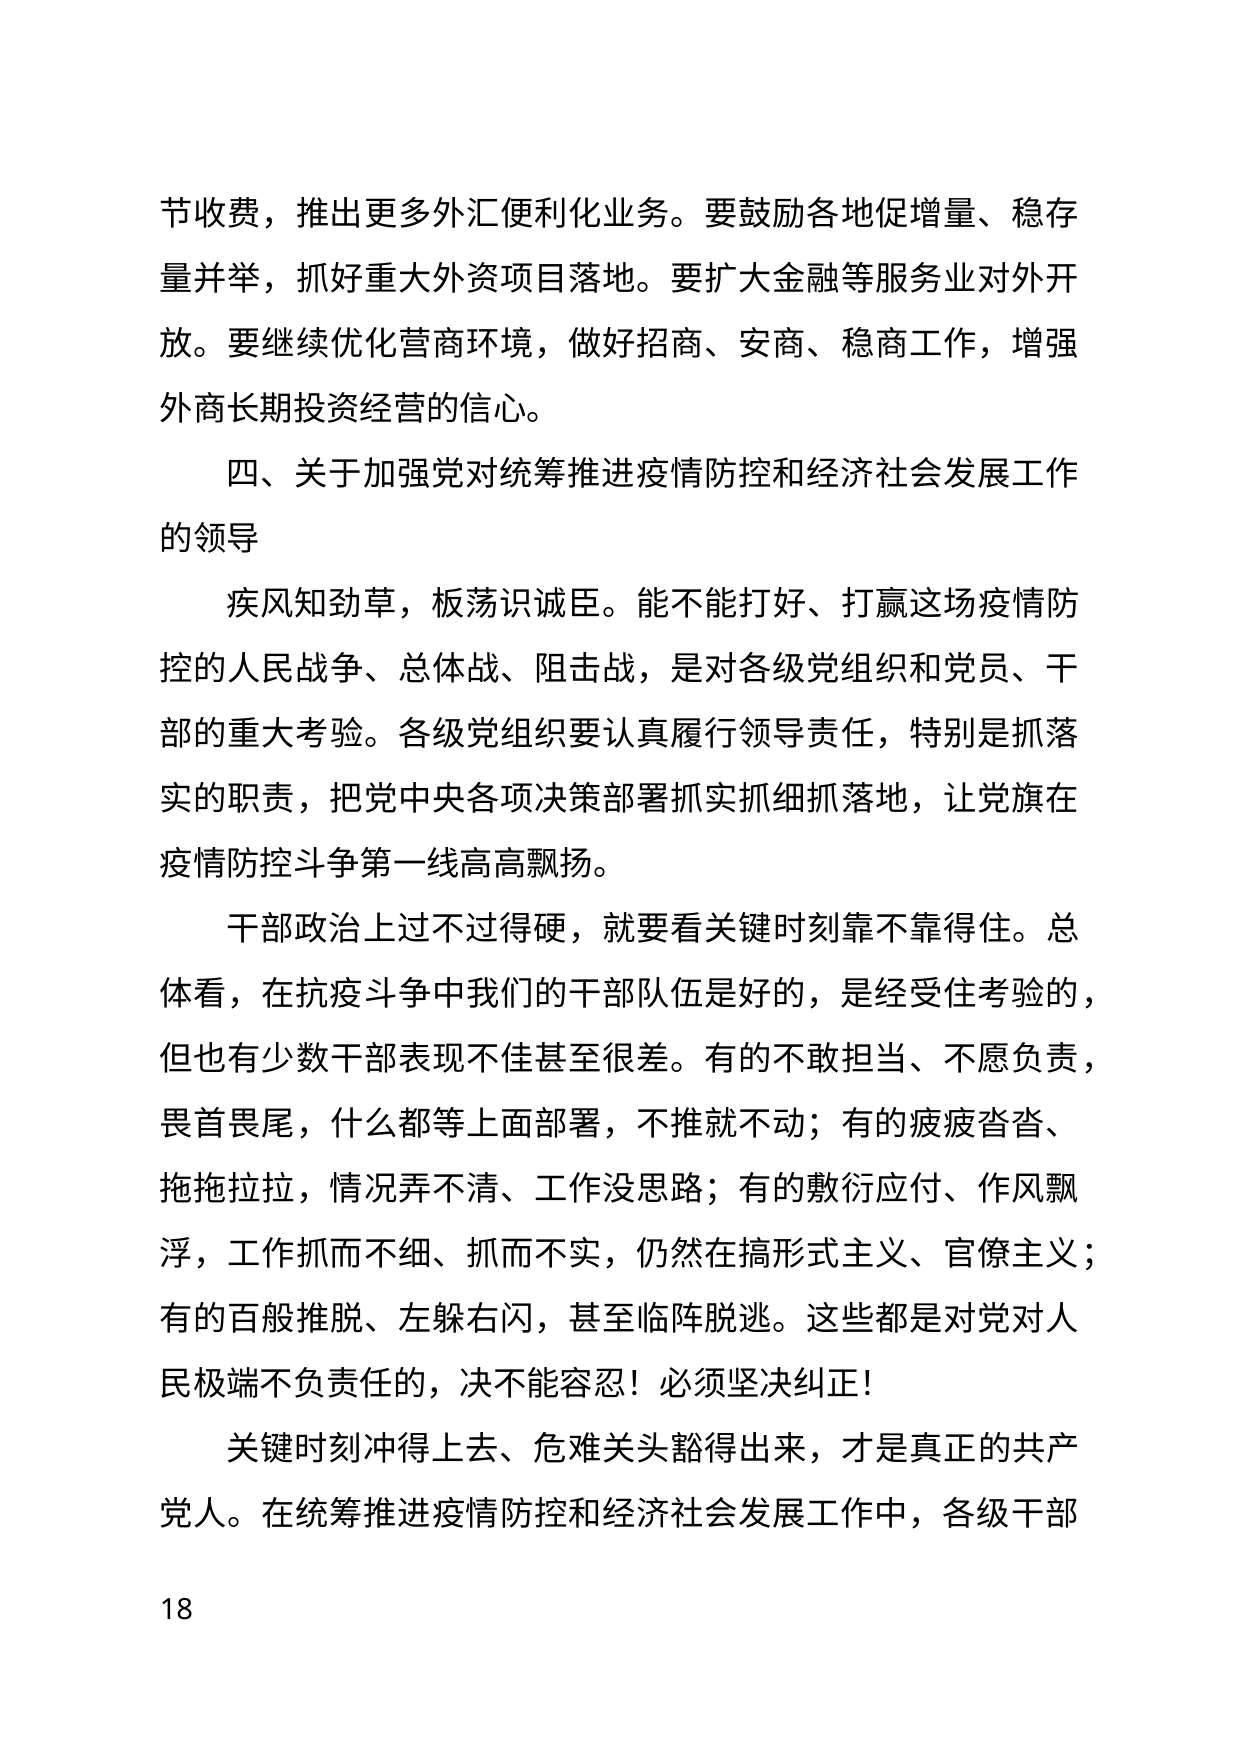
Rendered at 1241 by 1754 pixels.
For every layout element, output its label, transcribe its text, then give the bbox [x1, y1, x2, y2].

text 疾风知劲草，板荡识诚臣。能不能打好、打赢这场疫情防控的人民战争、总体战、阻击战，是对各级党组织和党员、干部的重大考验。各级党组织要认真履行领导责任，特别是抓落实的职责，把党中央各项决策部署抓实抓细抓落地，让党旗在疫情防控斗争第一线高高飘扬。 [159, 568, 1081, 893]
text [159, 1413, 1081, 1543]
text 四、关于加强党对统筹推进疫情防控和经济社会发展工作的领导 [159, 438, 1081, 568]
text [159, 178, 1081, 438]
text 干部政治上过不过得硬，就要看关键时刻靠不靠得住。总体看，在抗疫斗争中我们的干部队伍是好的，是经受住考验的，但也有少数干部表现不佳甚至很差。有的不敢担当、不愿负责，畏首畏尾，什么都等上面部署，不推就不动；有的疲疲沓沓、拖拖拉拉，情况弄不清、工作没思路；有的敷衍应付、作风飘浮，工作抓而不细、抓而不实，仍然在搞形式主义、官僚主义；有的百般推脱、左躲右闪，甚至临阵脱逃。这些都是对党对人民极端不负责任的，决不能容忍！必须坚决纠正！ [159, 893, 1081, 1413]
